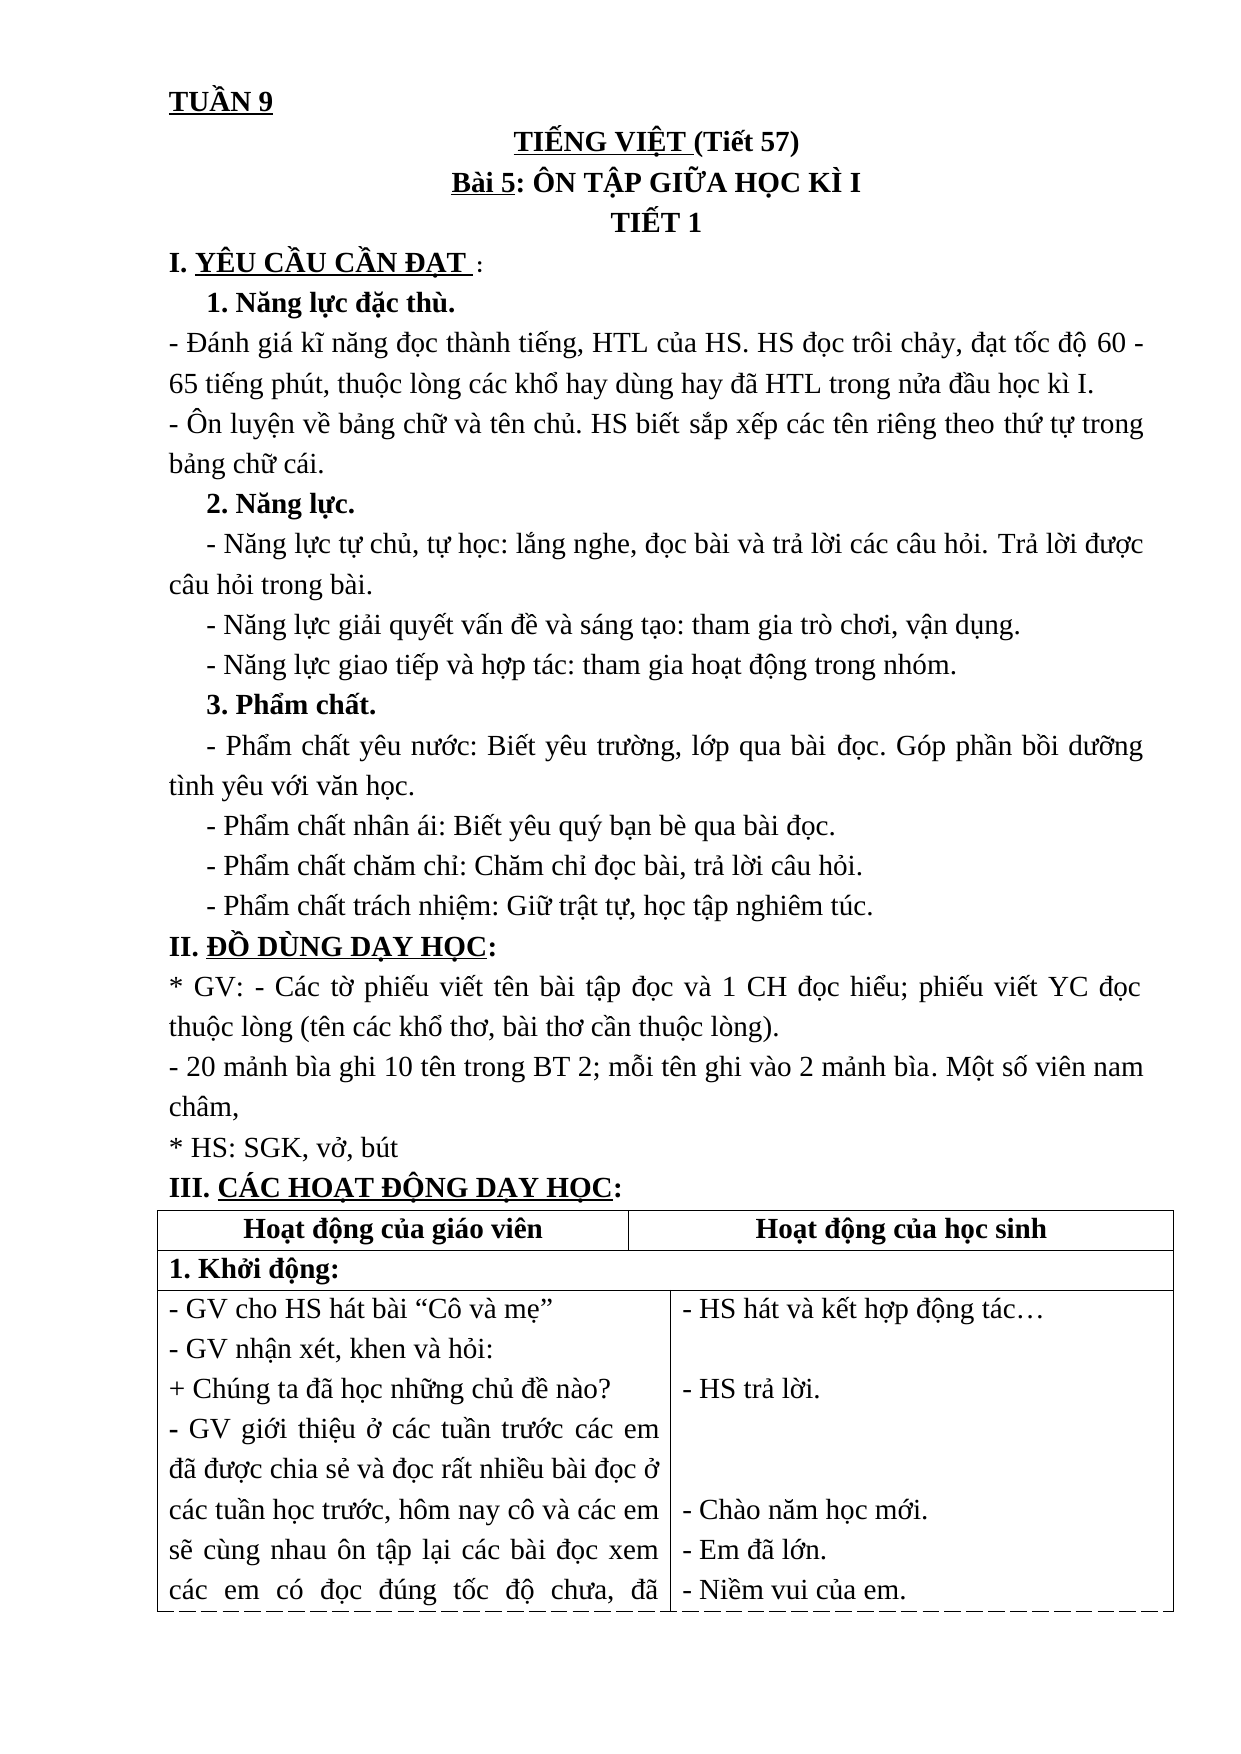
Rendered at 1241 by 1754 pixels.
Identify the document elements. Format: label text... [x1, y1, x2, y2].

text - 20 mảnh bìa ghi 10 tên trong BT 2; mỗi tên ghi vào 2 mảnh bìa. Một số viên nam châm, [169, 1049, 1144, 1123]
table_cell 1. Khởi động: [158, 1251, 1173, 1290]
text Bài 5: ÔN TẬP GIỮA HỌC KÌ I [169, 165, 1144, 198]
text - Năng lực giải quyết vấn đề và sáng tạo: tham gia trò chơi, vận dụng. [169, 607, 1144, 641]
text 3. Phẩm chất. [169, 687, 1144, 721]
text - Năng lực giao tiếp và hợp tác: tham gia hoạt động trong nhóm. [169, 647, 1144, 681]
text TIẾT 1 [169, 205, 1144, 238]
text - Phẩm chất yêu nước: Biết yêu trường, lớp qua bài đọc. Góp phần bồi dưỡng tình yêu với văn học. [169, 728, 1144, 801]
table_header Hoạt động của giáo viên [158, 1211, 628, 1250]
text - Năng lực tự chủ, tự học: lắng nghe, đọc bài và trả lời các câu hỏi. Trả lời được câu hỏi trong bài. [169, 527, 1144, 600]
text - Ôn luyện về bảng chữ và tên chủ. HS biết sắp xếp các tên riêng theo thứ tự trong bảng chữ cái. [169, 406, 1144, 480]
table_header Hoạt động của học sinh [629, 1211, 1173, 1250]
text III. CÁC HOẠT ĐỘNG DẠY HỌC: [169, 1170, 1144, 1203]
text 1. Năng lực đặc thù. [169, 285, 1144, 319]
text TIẾNG VIỆT (Tiết 57) [169, 124, 1144, 158]
text II. ĐỒ DÙNG DẠY HỌC: [169, 929, 1144, 962]
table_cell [158, 1291, 670, 1611]
text - Phẩm chất nhân ái: Biết yêu quý bạn bè qua bài đọc. [169, 808, 1144, 842]
text * GV: - Các tờ phiếu viết tên bài tập đọc và 1 CH đọc hiểu; phiếu viết YC đọc thuộc lòng (tên các khổ thơ, bài thơ cần thuộc lòng). [169, 969, 1144, 1043]
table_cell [671, 1291, 1173, 1611]
text - Đánh giá kĩ năng đọc thành tiếng, HTL của HS. HS đọc trôi chảy, đạt tốc độ 60 - 65 tiếng phút, thuộc lòng các khổ hay dùng hay đã HTL trong nửa đầu học kì I. [169, 326, 1144, 399]
text TUẦN 9 [169, 84, 1144, 118]
text * HS: SGK, vở, bút [169, 1130, 1144, 1163]
text 2. Năng lực. [169, 486, 1144, 520]
text - Phẩm chất chăm chỉ: Chăm chỉ đọc bài, trả lời câu hỏi. [169, 848, 1144, 882]
text - Phẩm chất trách nhiệm: Giữ trật tự, học tập nghiêm túc. [169, 888, 1144, 922]
text I. YÊU CẦU CẦN ĐẠT : [169, 245, 1144, 279]
